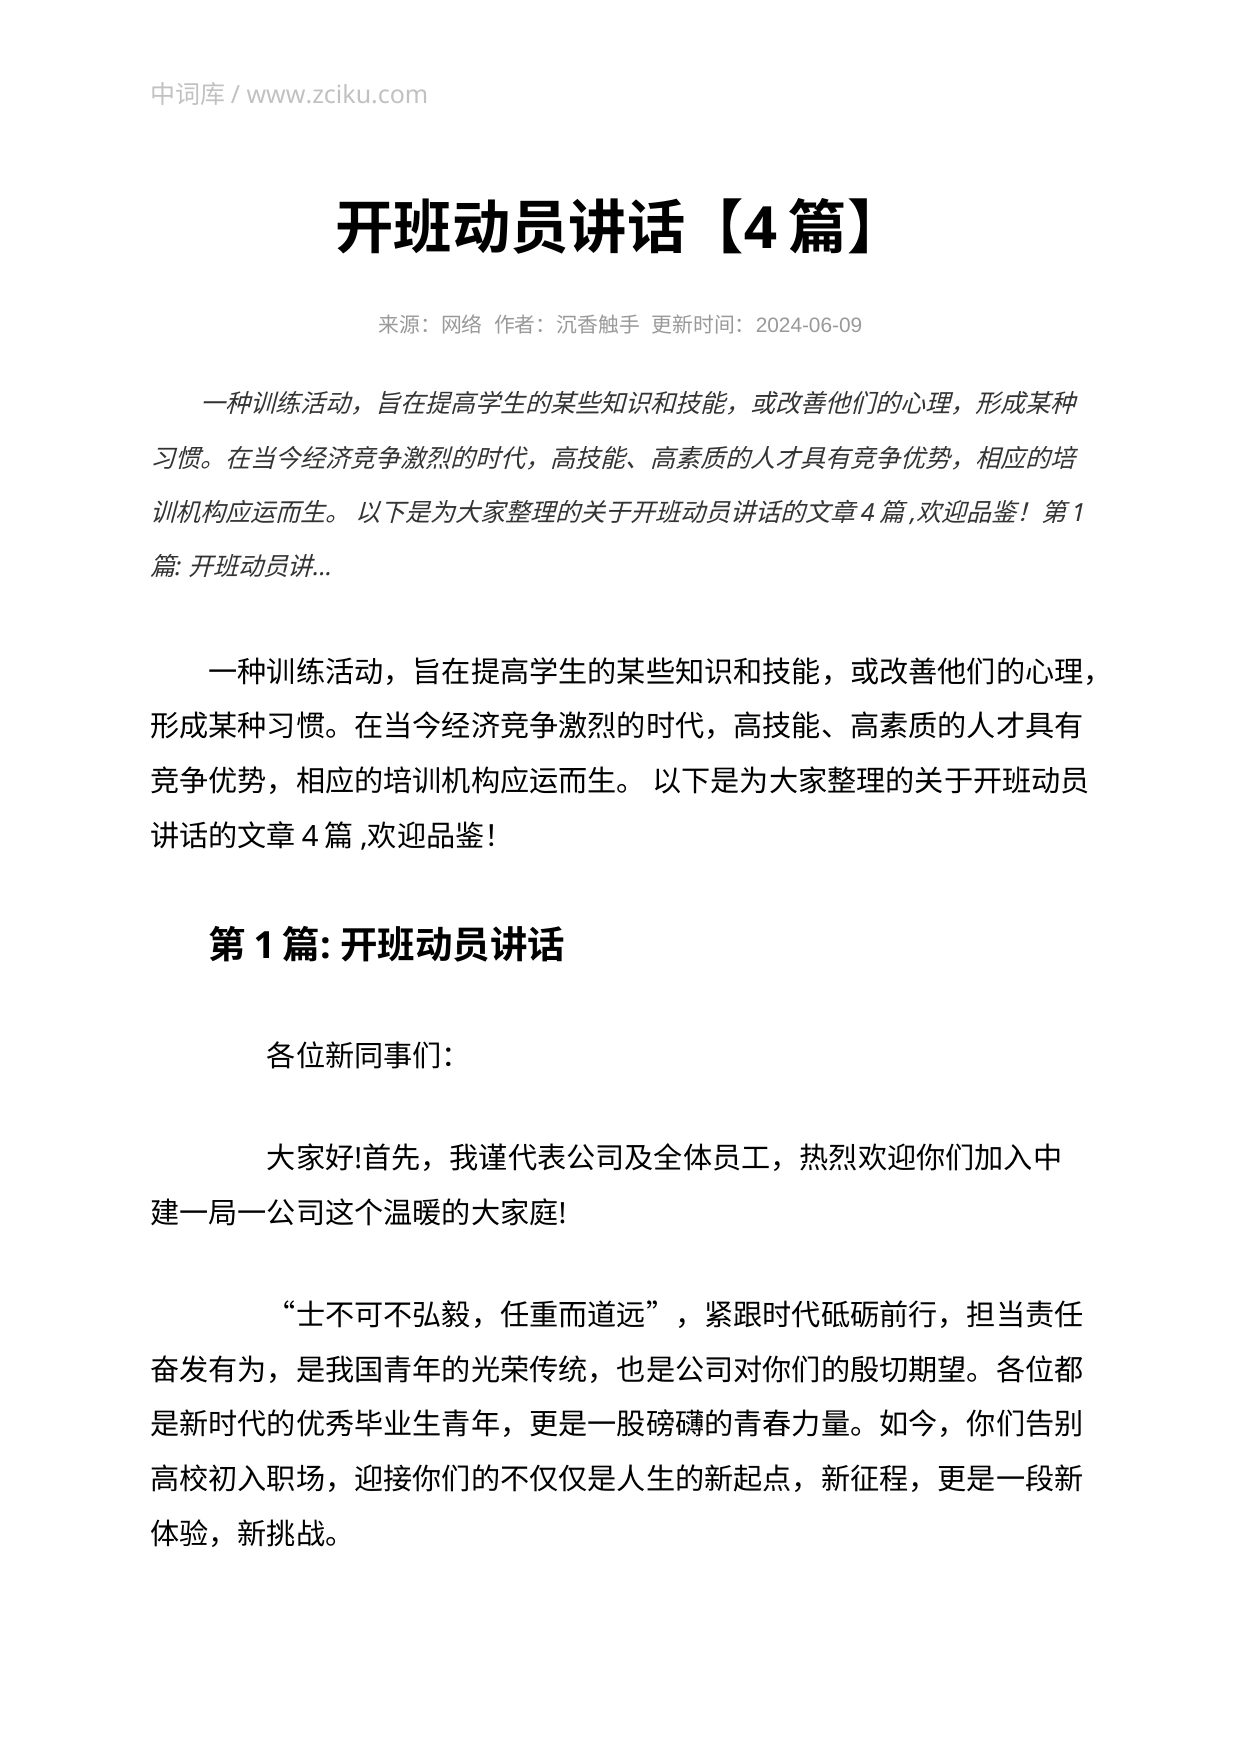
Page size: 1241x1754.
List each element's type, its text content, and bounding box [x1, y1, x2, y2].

text “士不可不弘毅，任重而道远”，紧跟时代砥砺前行，担当责任奋发有为，是我国青年的光荣传统，也是公司对你们的殷切期望。各位都是新时代的优秀毕业生青年，更是一股磅礴的青春力量。如今，你们告别高校初入职场，迎接你们的不仅仅是人生的新起点，新征程，更是一段新体验，新挑战。 [150, 1291, 1090, 1553]
text 来源：网络 作者：沉香触手 更新时间：2024-06-09 [150, 313, 1090, 337]
text 第1篇: 开班动员讲话 [150, 915, 1090, 969]
text 一种训练活动，旨在提高学生的某些知识和技能，或改善他们的心理，形成某种习惯。在当今经济竞争激烈的时代，高技能、高素质的人才具有竞争优势，相应的培训机构应运而生。 以下是为大家整理的关于开班动员讲话的文章4篇 ,欢迎品鉴！ [150, 648, 1090, 855]
text 各位新同事们： [150, 1032, 1090, 1075]
subtitle 开班动员讲话【4篇】 [150, 181, 1090, 266]
text 大家好!首先，我谨代表公司及全体员工，热烈欢迎你们加入中建一局一公司这个温暖的大家庭! [150, 1134, 1090, 1232]
text 一种训练活动，旨在提高学生的某些知识和技能，或改善他们的心理，形成某种习惯。在当今经济竞争激烈的时代，高技能、高素质的人才具有竞争优势，相应的培训机构应运而生。 以下是为大家整理的关于开班动员讲话的文章4篇 ,欢迎品鉴！第1篇: 开班动员讲... [150, 384, 1090, 583]
